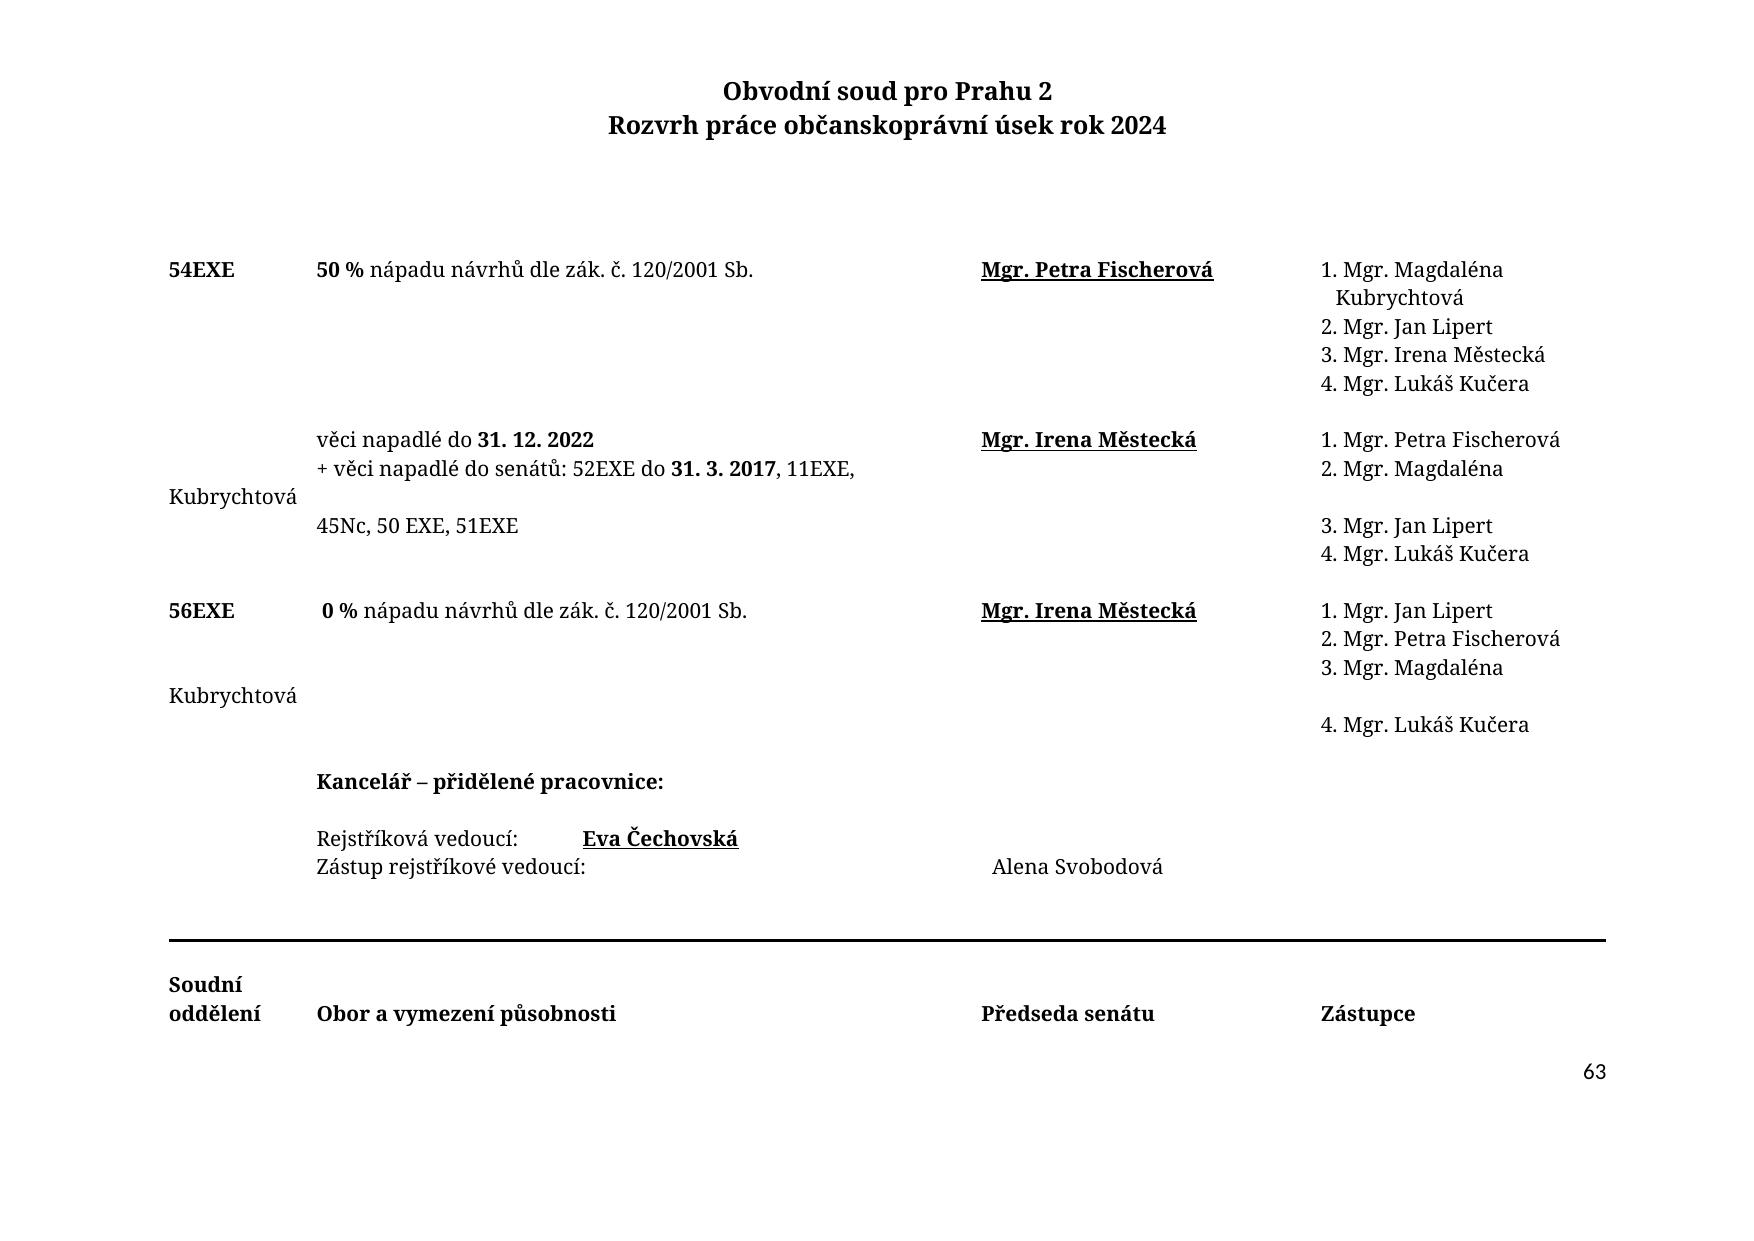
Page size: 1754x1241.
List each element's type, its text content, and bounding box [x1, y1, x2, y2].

text 4. Mgr. Lukáš Kučera [169, 710, 1606, 738]
text 2. Mgr. Petra Fischerová [169, 624, 1606, 653]
text 54EXE 50 % nápadu návrhů dle zák. č. 120/2001 Sb. Mgr. Petra Fischerová 1. Mgr. Magdaléna Kubrychtová [169, 255, 1606, 312]
text 4. Mgr. Lukáš Kučera [169, 369, 1606, 397]
text věci napadlé do 31. 12. 2022 Mgr. Irena Městecká 1. Mgr. Petra Fischerová [169, 426, 1606, 454]
text 45Nc, 50 EXE, 51EXE 3. Mgr. Jan Lipert [169, 511, 1606, 539]
text 3. Mgr. Magdaléna Kubrychtová [169, 653, 1606, 710]
text Rejstříková vedoucí: Eva Čechovská [169, 824, 1606, 852]
text + věci napadlé do senátů: 52EXE do 31. 3. 2017, 11EXE, 2. Mgr. Magdaléna Kubrychtová [169, 454, 1606, 511]
text 3. Mgr. Irena Městecká [169, 340, 1606, 369]
text 56EXE 0 % nápadu návrhů dle zák. č. 120/2001 Sb. Mgr. Irena Městecká 1. Mgr. Jan Lipert [169, 596, 1606, 624]
text Soudní [169, 970, 1606, 999]
text Kancelář – přidělené pracovnice: [169, 767, 1606, 795]
text oddělení Obor a vymezení působnosti Předseda senátu Zástupce [169, 999, 1606, 1027]
text 4. Mgr. Lukáš Kučera [169, 539, 1606, 568]
text 2. Mgr. Jan Lipert [169, 312, 1606, 340]
text Zástup rejstříkové vedoucí: Alena Svobodová [169, 852, 1606, 881]
